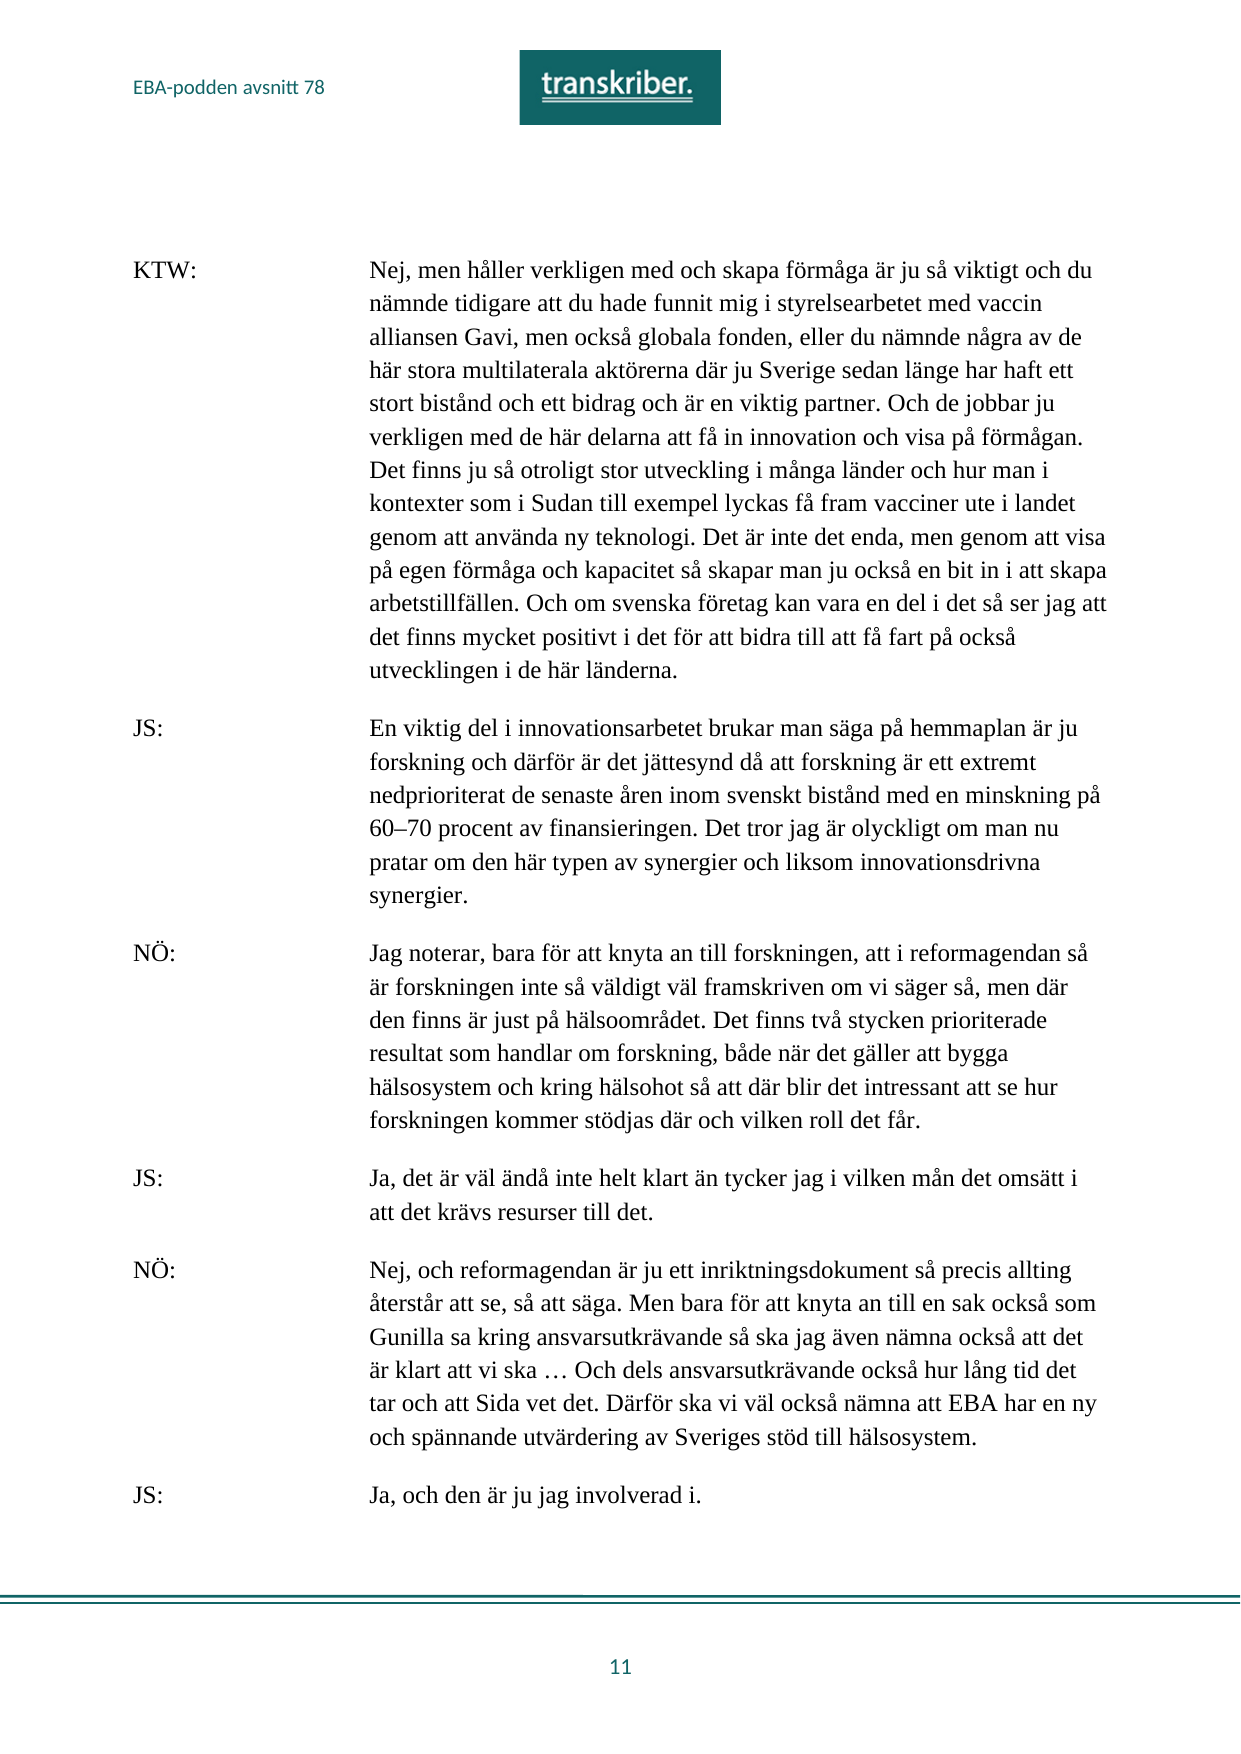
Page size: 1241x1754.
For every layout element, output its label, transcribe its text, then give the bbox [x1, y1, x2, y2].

text NÖ: Jag noterar, bara för att knyta an till forskningen, att i reformagendan så är forskningen inte så väldigt väl framskriven om vi säger så, men där den finns är just på hälsoområdet. Det finns två stycken prioriterade resultat som handlar om forskning, både när det gäller att bygga hälsosystem och kring hälsohot så att där blir det intressant att se hur forskningen kommer stödjas där och vilken roll det får. [133, 935, 1107, 1135]
text JS: Ja, det är väl ändå inte helt klart än tycker jag i vilken mån det omsätt i att det krävs resurser till det. [133, 1160, 1107, 1227]
picture [519, 50, 721, 125]
text KTW: Nej, men håller verkligen med och skapa förmåga är ju så viktigt och du nämnde tidigare att du hade funnit mig i styrelsearbetet med vaccin alliansen Gavi, men också globala fonden, eller du nämnde några av de här stora multilaterala aktörerna där ju Sverige sedan länge har haft ett stort bistånd och ett bidrag och är en viktig partner. Och de jobbar ju verkligen med de här delarna att få in innovation och visa på förmågan. Det finns ju så otroligt stor utveckling i många länder och hur man i kontexter som i Sudan till exempel lyckas få fram vacciner ute i landet genom att använda ny teknologi. Det är inte det enda, men genom att visa på egen förmåga och kapacitet så skapar man ju också en bit in i att skapa arbetstillfällen. Och om svenska företag kan vara en del i det så ser jag att det finns mycket positivt i det för att bidra till att få fart på också utvecklingen i de här länderna. [133, 252, 1107, 685]
text JS: En viktig del i innovationsarbetet brukar man säga på hemmaplan är ju forskning och därför är det jättesynd då att forskning är ett extremt nedprioriterat de senaste åren inom svenskt bistånd med en minskning på 60–70 procent av finansieringen. Det tror jag är olyckligt om man nu pratar om den här typen av synergier och liksom innovationsdrivna synergier. [133, 710, 1107, 910]
text NÖ: Nej, och reformagendan är ju ett inriktningsdokument så precis allting återstår att se, så att säga. Men bara för att knyta an till en sak också som Gunilla sa kring ansvarsutkrävande så ska jag även nämna också att det är klart att vi ska … Och dels ansvarsutkrävande också hur lång tid det tar och att Sida vet det. Därför ska vi väl också nämna att EBA har en ny och spännande utvärdering av Sveriges stöd till hälsosystem. [133, 1252, 1107, 1452]
text JS: Ja, och den är ju jag involverad i. [133, 1477, 1107, 1510]
